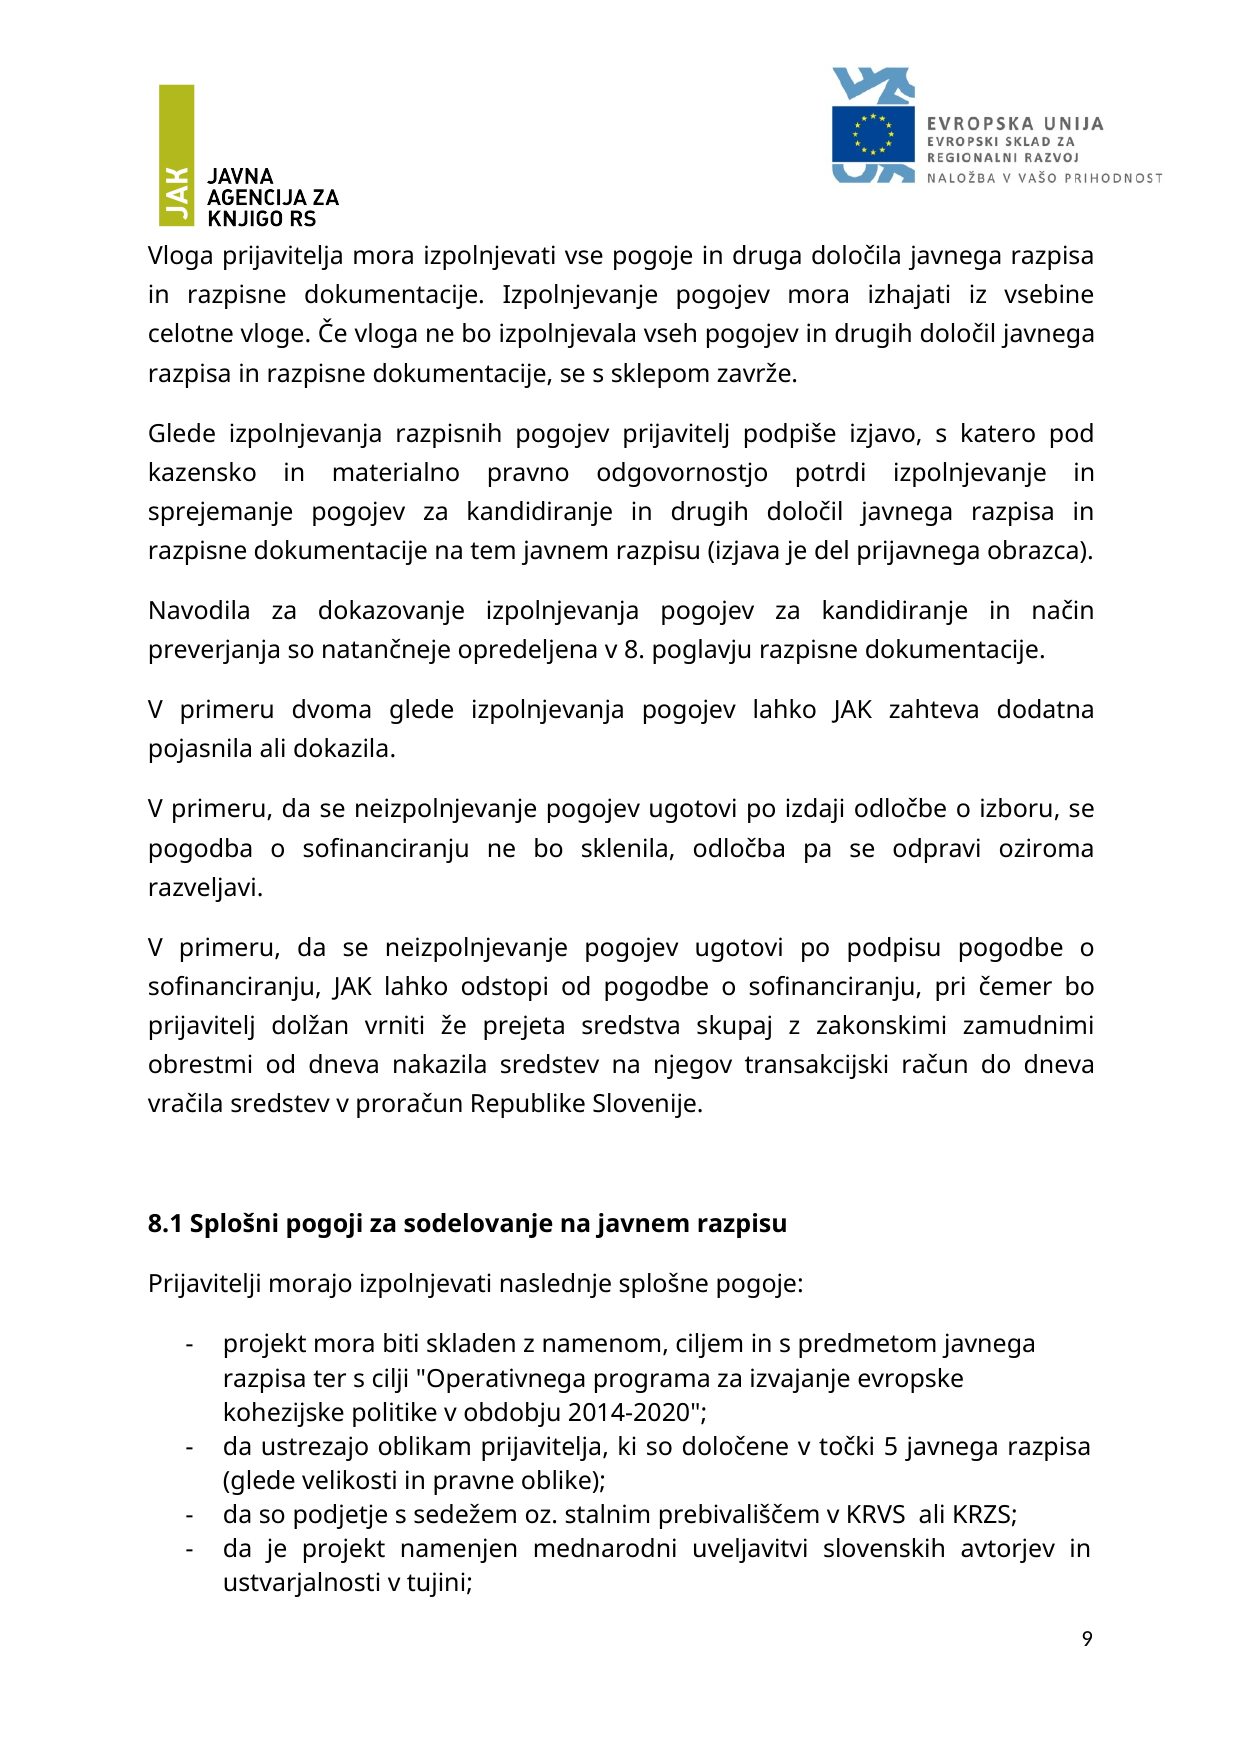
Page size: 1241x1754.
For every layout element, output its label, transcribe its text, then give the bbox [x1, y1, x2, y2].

text Vloga prijavitelja mora izpolnjevati vse pogoje in druga določila javnega razpisa in razpisne dokumentacije. Izpolnjevanje pogojev mora izhajati iz vsebine celotne vloge. Če vloga ne bo izpolnjevala vseh pogojev in drugih določil javnega razpisa in razpisne dokumentacije, se s sklepom zavrže. [148, 238, 1096, 389]
list projekt mora biti skladen z namenom, ciljem in s predmetom javnega razpisa ter s cilji "Operativnega programa za izvajanje evropske kohezijske politike v obdobju 2014-2020"; [185, 1326, 1093, 1428]
text 8.1 Splošni pogoji za sodelovanje na javnem razpisu [148, 1206, 1096, 1240]
list da ustrezajo oblikam prijavitelja, ki so določene v točki 5 javnega razpisa (glede velikosti in pravne oblike); [185, 1428, 1093, 1496]
text V primeru, da se neizpolnjevanje pogojev ugotovi po podpisu pogodbe o sofinanciranju, JAK lahko odstopi od pogodbe o sofinanciranju, pri čemer bo prijavitelj dolžan vrniti že prejeta sredstva skupaj z zakonskimi zamudnimi obrestmi od dneva nakazila sredstev na njegov transakcijski račun do dneva vračila sredstev v proračun Republike Slovenije. [148, 929, 1096, 1120]
text Prijavitelji morajo izpolnjevati naslednje splošne pogoje: [148, 1266, 1096, 1300]
list da so podjetje s sedežem oz. stalnim prebivališčem v KRVS ali KRZS; [185, 1496, 1096, 1531]
list da je projekt namenjen mednarodni uveljavitvi slovenskih avtorjev in ustvarjalnosti v tujini; [185, 1531, 1093, 1599]
picture [147, 73, 351, 238]
text V primeru, da se neizpolnjevanje pogojev ugotovi po izdaji odločbe o izboru, se pogodba o sofinanciranju ne bo sklenila, odločba pa se odpravi oziroma razveljavi. [148, 791, 1096, 903]
text V primeru dvoma glede izpolnjevanja pogojev lahko JAK zahteva dodatna pojasnila ali dokazila. [148, 692, 1096, 765]
text Navodila za dokazovanje izpolnjevanja pogojev za kandidiranje in način preverjanja so natančneje opredeljena v 8. poglavju razpisne dokumentacije. [148, 593, 1096, 666]
picture [825, 64, 1167, 189]
text Glede izpolnjevanja razpisnih pogojev prijavitelj podpiše izjavo, s katero pod kazensko in materialno pravno odgovornostjo potrdi izpolnjevanje in sprejemanje pogojev za kandidiranje in drugih določil javnega razpisa in razpisne dokumentacije na tem javnem razpisu (izjava je del prijavnega obrazca). [148, 415, 1096, 567]
